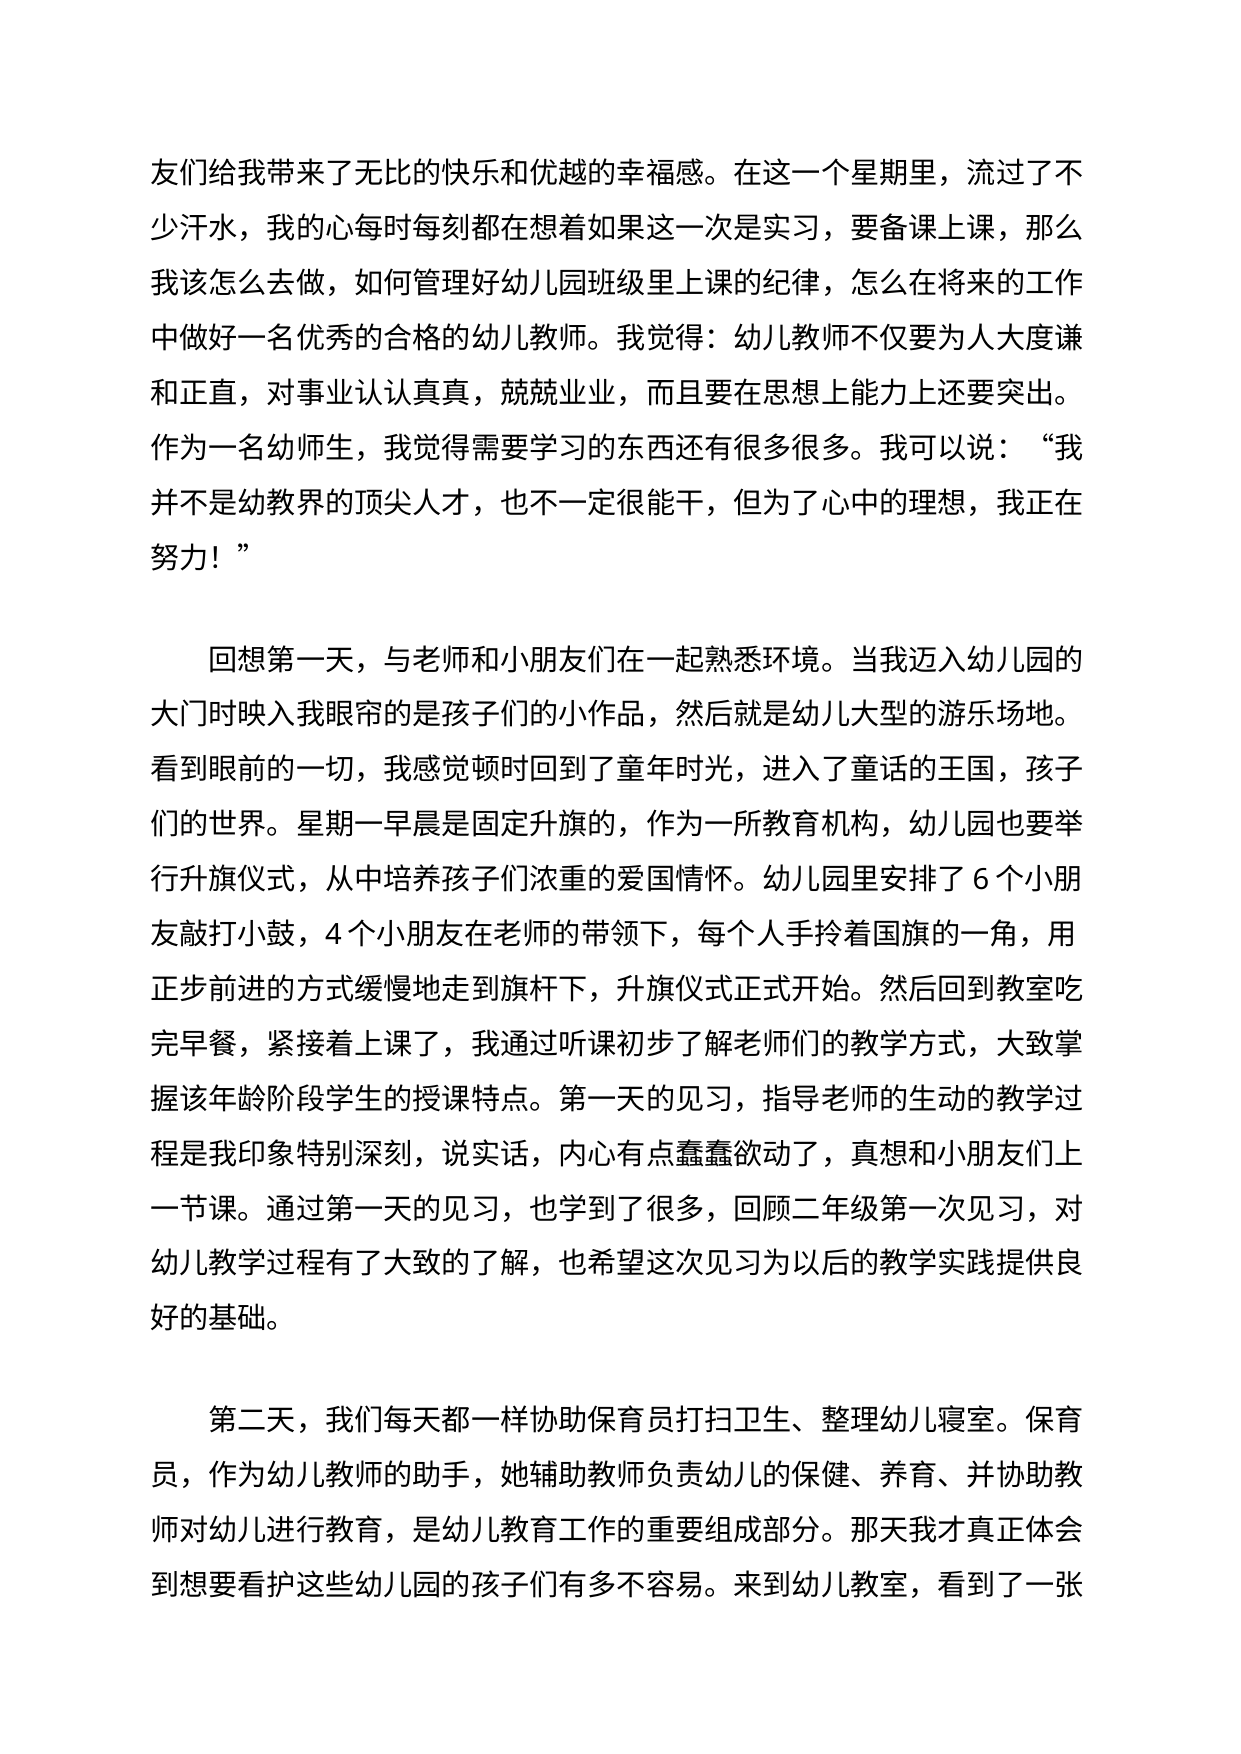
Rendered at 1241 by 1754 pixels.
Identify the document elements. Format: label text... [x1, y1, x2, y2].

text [150, 150, 1090, 577]
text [150, 1397, 1090, 1604]
text 回想第一天，与老师和小朋友们在一起熟悉环境。当我迈入幼儿园的大门时映入我眼帘的是孩子们的小作品，然后就是幼儿大型的游乐场地。看到眼前的一切，我感觉顿时回到了童年时光，进入了童话的王国，孩子们的世界。星期一早晨是固定升旗的，作为一所教育机构，幼儿园也要举行升旗仪式，从中培养孩子们浓重的爱国情怀。幼儿园里安排了6个小朋友敲打小鼓，4个小朋友在老师的带领下，每个人手拎着国旗的一角，用正步前进的方式缓慢地走到旗杆下，升旗仪式正式开始。然后回到教室吃完早餐，紧接着上课了，我通过听课初步了解老师们的教学方式，大致掌握该年龄阶段学生的授课特点。第一天的见习，指导老师的生动的教学过程是我印象特别深刻，说实话，内心有点蠢蠢欲动了，真想和小朋友们上一节课。通过第一天的见习，也学到了很多，回顾二年级第一次见习，对幼儿教学过程有了大致的了解，也希望这次见习为以后的教学实践提供良好的基础。 [150, 636, 1090, 1337]
